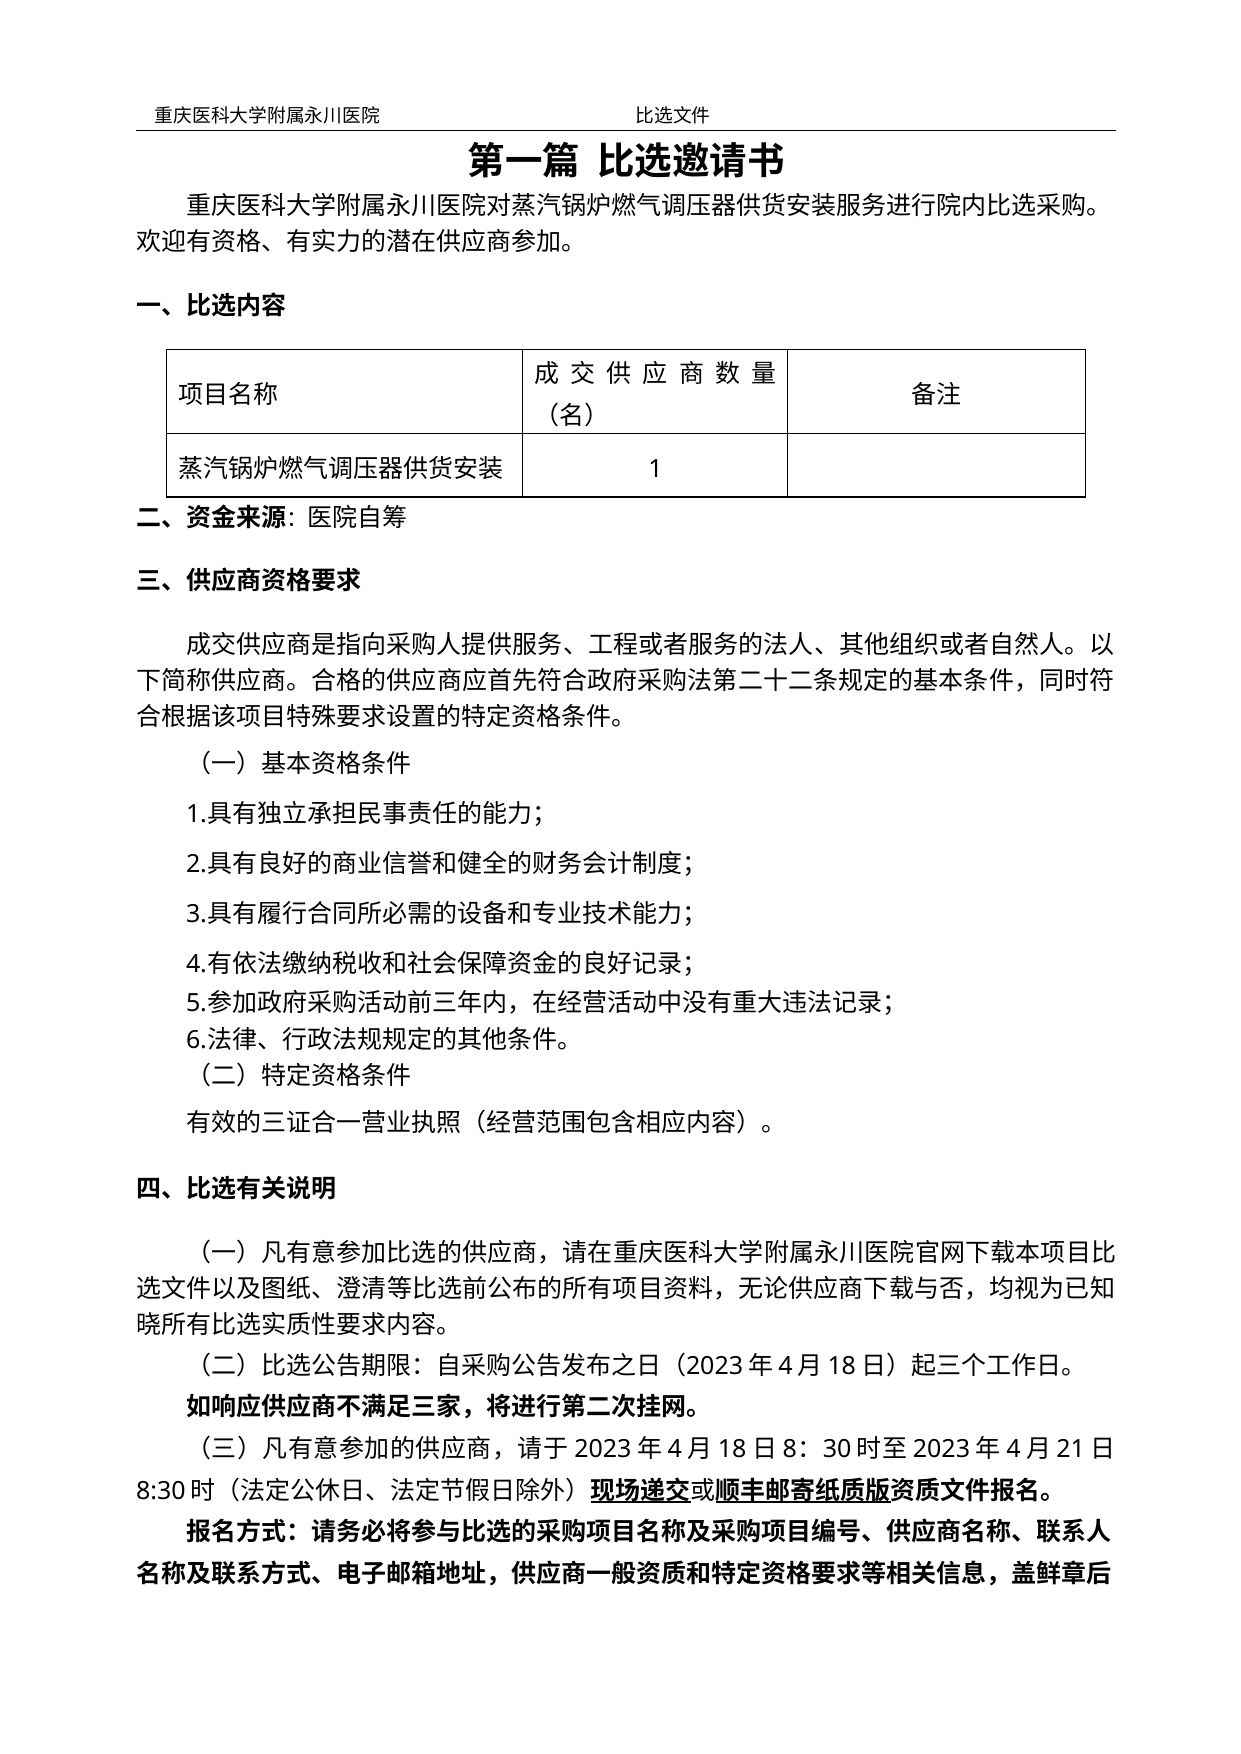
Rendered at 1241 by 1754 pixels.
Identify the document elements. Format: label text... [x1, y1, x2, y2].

text 3.具有履行合同所必需的设备和专业技术能力； [136, 883, 1116, 933]
table_header 成交供应商数量（名） [523, 350, 787, 433]
text 5.参加政府采购活动前三年内，在经营活动中没有重大违法记录； [136, 983, 1116, 1019]
text （二）比选公告期限：自采购公告发布之日（2023年4月18日）起三个工作日。 [136, 1341, 1116, 1382]
text 成交供应商是指向采购人提供服务、工程或者服务的法人、其他组织或者自然人。以下简称供应商。合格的供应商应首先符合政府采购法第二十二条规定的基本条件，同时符合根据该项目特殊要求设置的特定资格条件。 [136, 624, 1116, 733]
subtitle 四、比选有关说明 [136, 1169, 1116, 1205]
table_header 备注 [788, 350, 1085, 433]
table_cell [788, 434, 1085, 496]
table_cell 蒸汽锅炉燃气调压器供货安装 [167, 434, 522, 496]
text 4.有依法缴纳税收和社会保障资金的良好记录； [136, 933, 1116, 983]
text （一）基本资格条件 [136, 733, 1116, 783]
text （一）凡有意参加比选的供应商，请在重庆医科大学附属永川医院官网下载本项目比选文件以及图纸、澄清等比选前公布的所有项目资料，无论供应商下载与否，均视为已知晓所有比选实质性要求内容。 [136, 1232, 1116, 1341]
table_header 项目名称 [167, 350, 522, 433]
text 如响应供应商不满足三家，将进行第二次挂网。 [136, 1382, 1116, 1424]
text 2.具有良好的商业信誉和健全的财务会计制度； [136, 833, 1116, 883]
text 有效的三证合一营业执照（经营范围包含相应内容）。 [136, 1092, 1116, 1142]
text （三）凡有意参加的供应商，请于2023年4月18日8：30时至2023年4月21日8:30时（法定公休日、法定节假日除外）现场递交或顺丰邮寄纸质版资质文件报名。 [136, 1424, 1116, 1507]
text 重庆医科大学附属永川医院对蒸汽锅炉燃气调压器供货安装服务进行院内比选采购。欢迎有资格、有实力的潜在供应商参加。 [136, 186, 1116, 258]
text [136, 1507, 1116, 1591]
text （二）特定资格条件 [136, 1055, 1116, 1092]
table_cell 1 [523, 434, 787, 496]
text 1.具有独立承担民事责任的能力； [136, 783, 1116, 833]
subtitle 第一篇 比选邀请书 [136, 131, 1116, 186]
text 二、资金来源：医院自筹 [136, 497, 1116, 534]
text 6.法律、行政法规规定的其他条件。 [136, 1019, 1116, 1055]
subtitle 三、供应商资格要求 [136, 561, 1116, 597]
subtitle 一、比选内容 [136, 285, 1116, 321]
